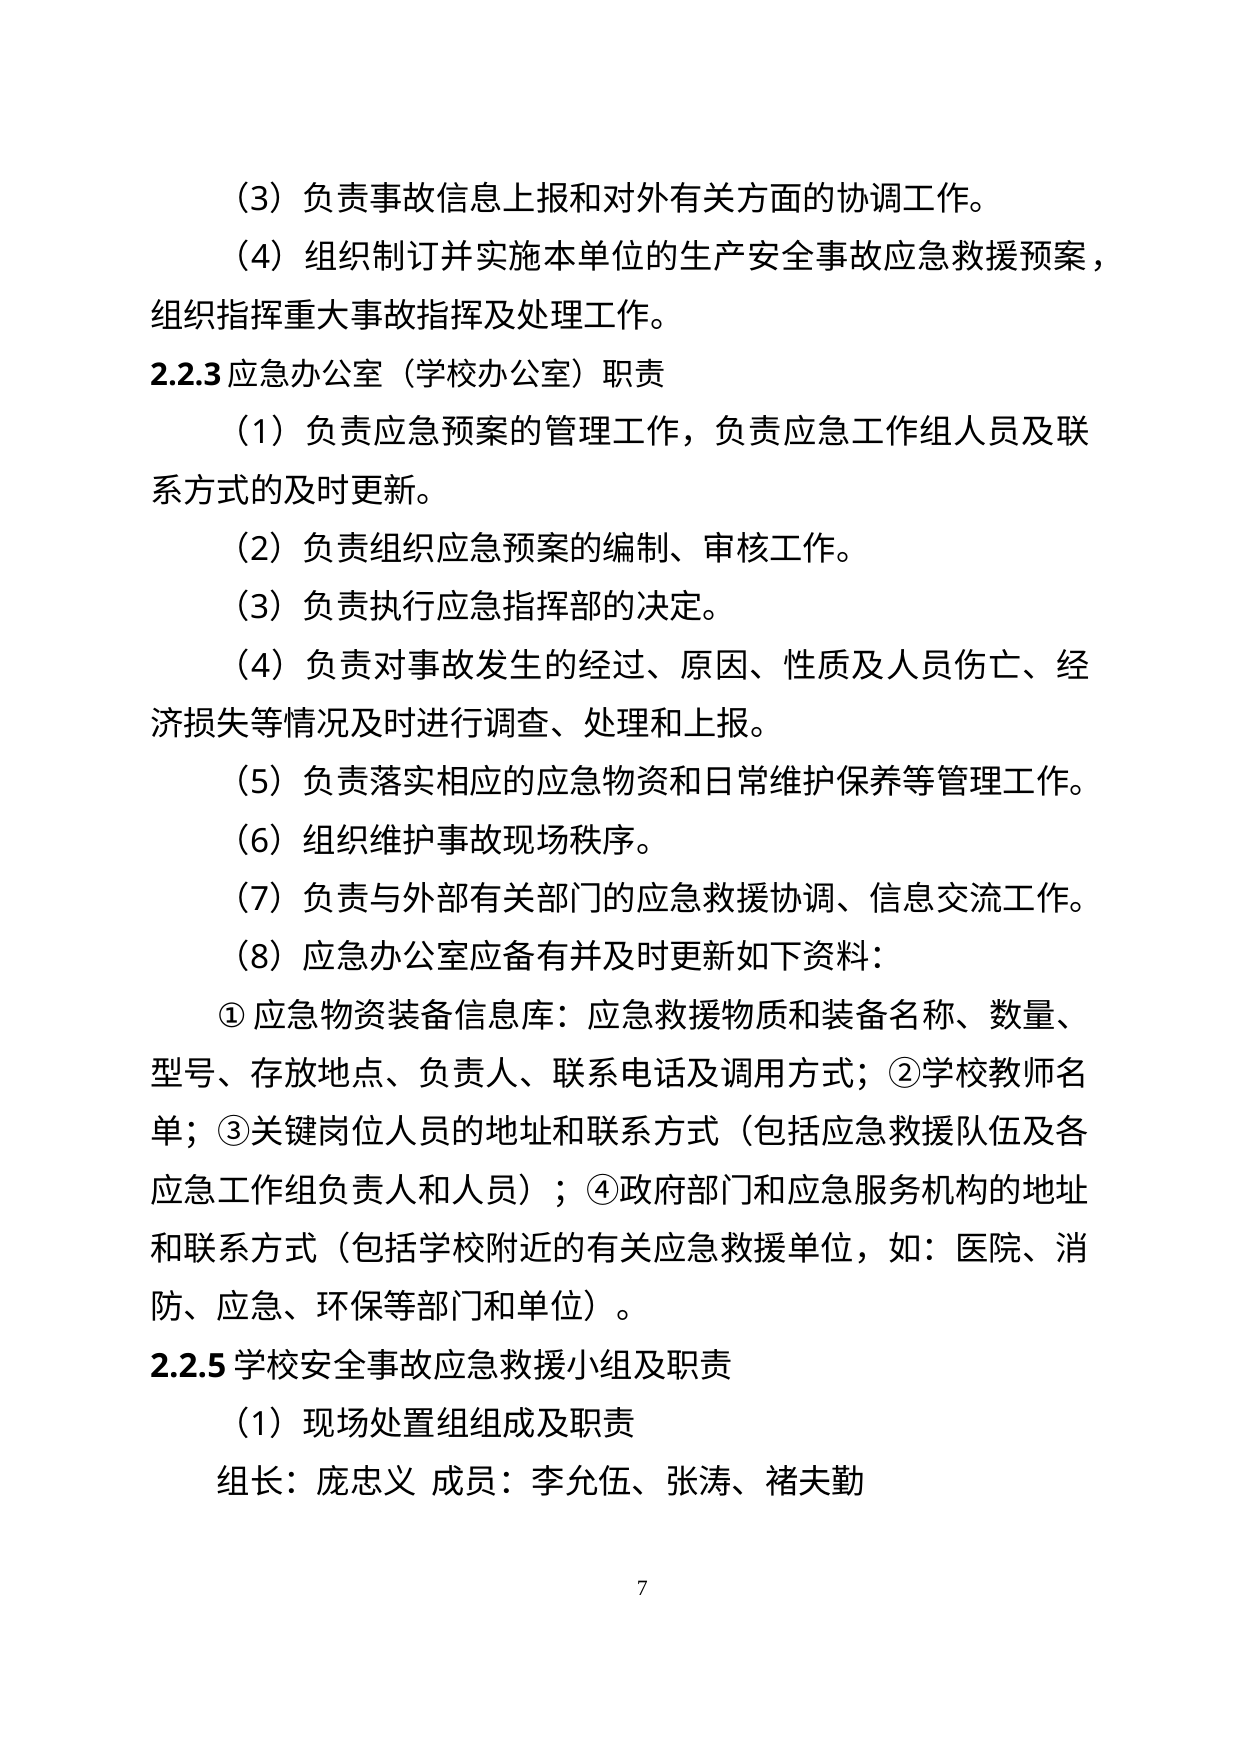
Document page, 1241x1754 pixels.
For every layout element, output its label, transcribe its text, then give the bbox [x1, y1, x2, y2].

text （4）负责对事故发生的经过、原因、性质及人员伤亡、经济损失等情况及时进行调查、处理和上报。 [150, 631, 1090, 747]
text ①应急物资装备信息库：应急救援物质和装备名称、数量、型号、存放地点、负责人、联系电话及调用方式；②学校教师名单；③关键岗位人员的地址和联系方式（包括应急救援队伍及各应急工作组负责人和人员）；④政府部门和应急服务机构的地址和联系方式（包括学校附近的有关应急救援单位，如：医院、消防、应急、环保等部门和单位）。 [150, 981, 1090, 1331]
text （7）负责与外部有关部门的应急救援协调、信息交流工作。 [150, 864, 1090, 922]
text 2.2.5学校安全事故应急救援小组及职责 [150, 1331, 1090, 1389]
text （6）组织维护事故现场秩序。 [150, 806, 1090, 864]
text （8）应急办公室应备有并及时更新如下资料： [150, 922, 1090, 981]
text （1）负责应急预案的管理工作，负责应急工作组人员及联系方式的及时更新。 [150, 397, 1090, 514]
text 2.2.3应急办公室（学校办公室）职责 [150, 339, 1090, 397]
text （3）负责事故信息上报和对外有关方面的协调工作。 [150, 164, 1090, 222]
text （4）组织制订并实施本单位的生产安全事故应急救援预案，组织指挥重大事故指挥及处理工作。 [150, 222, 1090, 339]
text （2）负责组织应急预案的编制、审核工作。 [150, 514, 1090, 572]
text 组长：庞忠义 成员：李允伍、张涛、褚夫勤 [150, 1447, 1090, 1506]
text （5）负责落实相应的应急物资和日常维护保养等管理工作。 [150, 747, 1090, 806]
text （3）负责执行应急指挥部的决定。 [150, 572, 1090, 631]
text （1）现场处置组组成及职责 [150, 1389, 1090, 1447]
